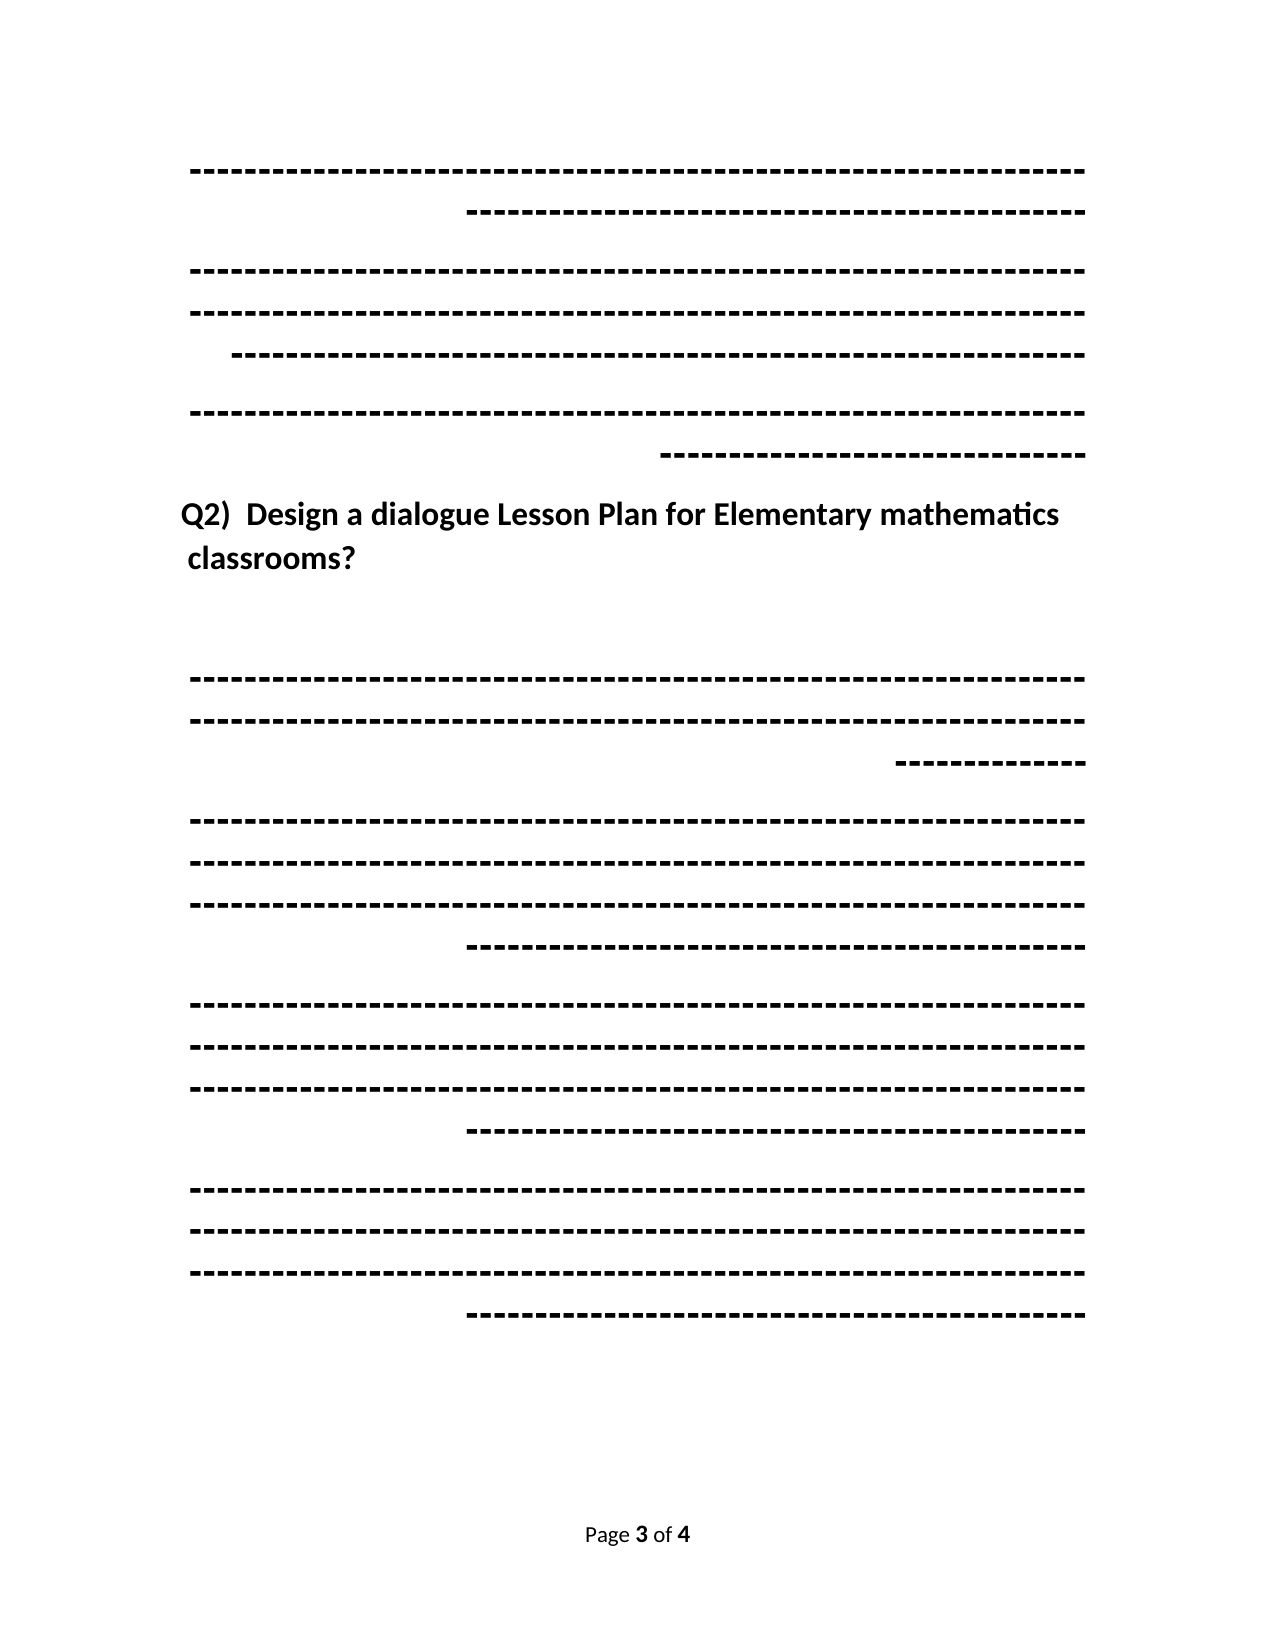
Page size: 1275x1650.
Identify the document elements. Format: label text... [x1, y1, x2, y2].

text ------------------------------------------------------------------------------------------------------------------------------------------------------------------------------------------------ [187, 250, 1087, 373]
text ------------------------------------------------------------------------------------------------------------------------------------------------ [187, 658, 1087, 781]
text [187, 150, 1087, 231]
text ------------------------------------------------------------------------------------------------ [187, 393, 1087, 473]
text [187, 1169, 1087, 1333]
text Q2) Design a dialogue Lesson Plan for Elementary mathematics classrooms? [143, 493, 1087, 578]
